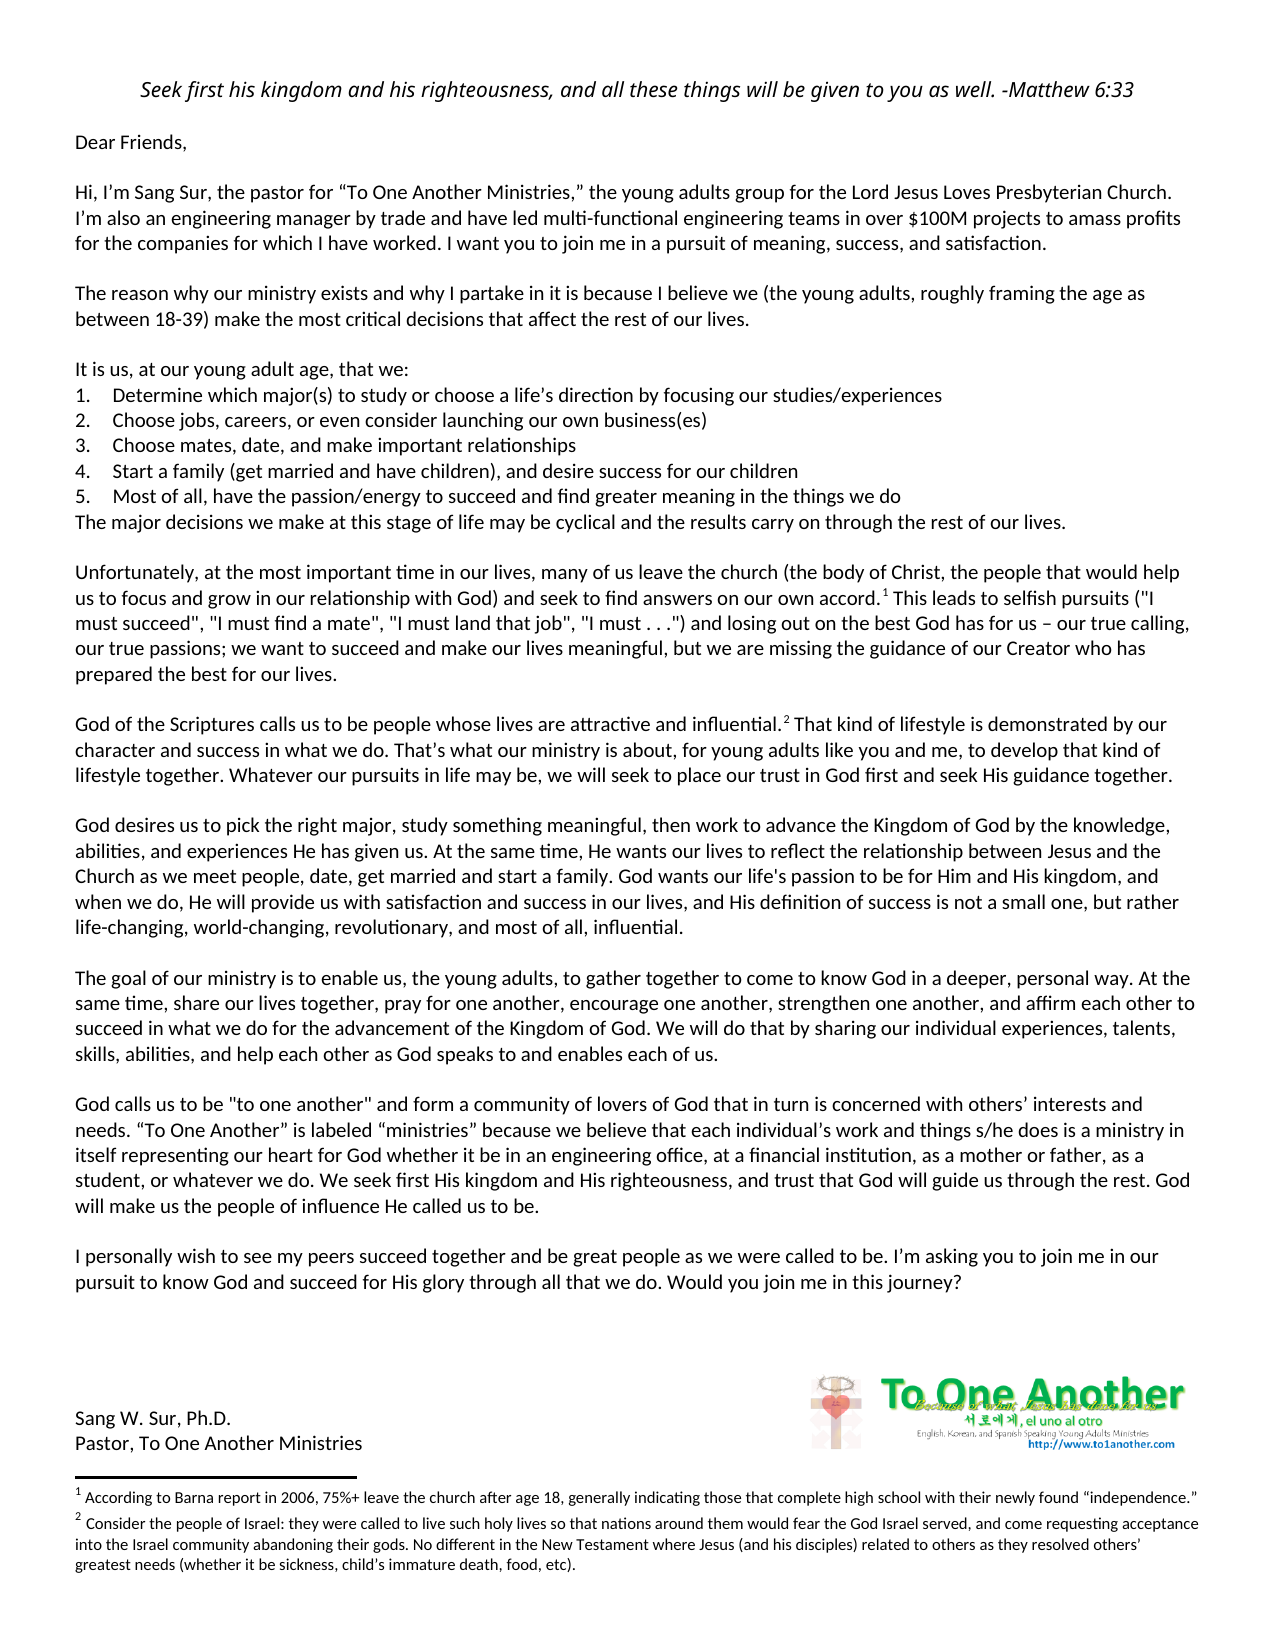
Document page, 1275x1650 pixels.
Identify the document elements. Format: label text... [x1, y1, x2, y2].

text Sang W. Sur, Ph.D. Pastor, To One Another Ministries [75, 1405, 1200, 1456]
text Dear Friends, [75, 129, 1200, 154]
list Determine which major(s) to study or choose a life’s direction by focusing our studies/experiences [75, 382, 1200, 407]
list Choose mates, date, and make important relationships [75, 433, 1200, 458]
text God desires us to pick the right major, study something meaningful, then work to advance the Kingdom of God by the knowledge, abilities, and experiences He has given us. At the same time, He wants our lives to reflect the relationship between Jesus and the Church as we meet people, date, get married and start a family. God wants our life's passion to be for Him and His kingdom, and when we do, He will provide us with satisfaction and success in our lives, and His definition of success is not a small one, but rather life-changing, world-changing, revolutionary, and most of all, influential. [75, 813, 1200, 940]
text It is us, at our young adult age, that we: [75, 356, 1200, 382]
text Seek first his kingdom and his righteousness, and all these things will be given to you as well. -Matthew 6:33 [75, 75, 1200, 103]
text Unfortunately, at the most important time in our lives, many of us leave the church (the body of Christ, the people that would help us to focus and grow in our relationship with God) and seek to find answers on our own accord. This leads to selfish pursuits ("I must succeed", "I must find a mate", "I must land that job", "I must . . .") and losing out on the best God has for us – our true calling, our true passions; we want to succeed and make our lives meaningful, but we are missing the guidance of our Creator who has prepared the best for our lives. [75, 559, 1200, 686]
list Most of all, have the passion/energy to succeed and find greater meaning in the things we do [75, 483, 1200, 509]
list Choose jobs, careers, or even consider launching our own business(es) [75, 407, 1200, 433]
text Hi, I’m Sang Sur, the pastor for “To One Another Ministries,” the young adults group for the Lord Jesus Loves Presbyterian Church. I’m also an engineering manager by trade and have led multi-functional engineering teams in over $100M projects to amass profits for the companies for which I have worked. I want you to join me in a pursuit of meaning, success, and satisfaction. [75, 179, 1200, 256]
text The major decisions we make at this stage of life may be cyclical and the results carry on through the rest of our lives. [75, 509, 1200, 534]
text God of the Scriptures calls us to be people whose lives are attractive and influential. That kind of lifestyle is demonstrated by our character and success in what we do. That’s what our ministry is about, for young adults like you and me, to develop that kind of lifestyle together. Whatever our pursuits in life may be, we will seek to place our trust in God first and seek His guidance together. [75, 711, 1200, 788]
text God calls us to be "to one another" and form a community of lovers of God that in turn is concerned with others’ interests and needs. “To One Another” is labeled “ministries” because we believe that each individual’s work and things s/he does is a ministry in itself representing our heart for God whether it be in an engineering office, at a financial institution, as a mother or father, as a student, or whatever we do. We seek first His kingdom and His righteousness, and trust that God will guide us through the rest. God will make us the people of influence He called us to be. [75, 1091, 1200, 1218]
text The reason why our ministry exists and why I partake in it is because I believe we (the young adults, roughly framing the age as between 18-39) make the most critical decisions that affect the rest of our lives. [75, 281, 1200, 331]
text The goal of our ministry is to enable us, the young adults, to gather together to come to know God in a deeper, personal way. At the same time, share our lives together, pray for one another, encourage one another, strengthen one another, and affirm each other to succeed in what we do for the advancement of the Kingdom of God. We will do that by sharing our individual experiences, talents, skills, abilities, and help each other as God speaks to and enables each of us. [75, 965, 1200, 1066]
text I personally wish to see my peers succeed together and be great people as we were called to be. I’m asking you to join me in our pursuit to know God and succeed for His glory through all that we do. Would you join me in this journey? [75, 1243, 1200, 1294]
list Start a family (get married and have children), and desire success for our children [75, 458, 1200, 483]
picture [806, 1374, 1187, 1450]
